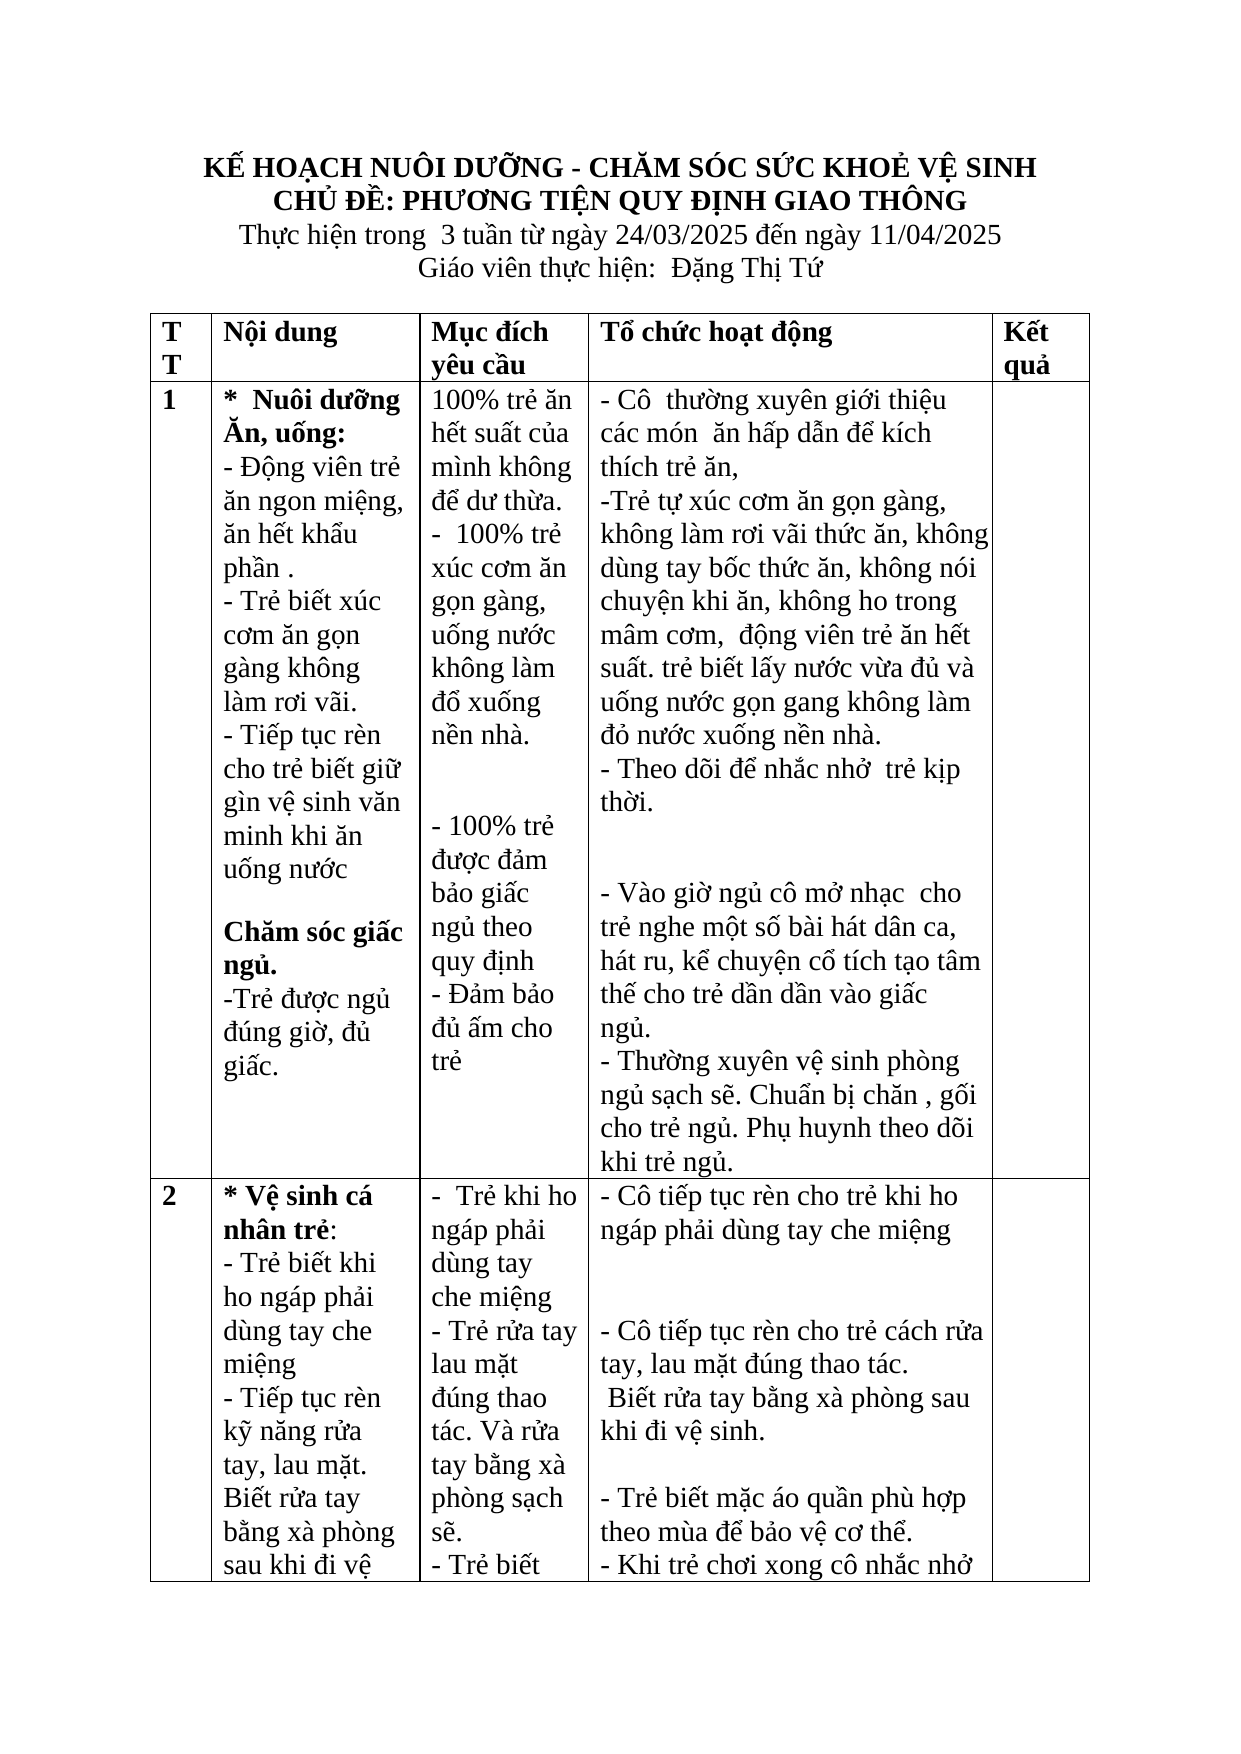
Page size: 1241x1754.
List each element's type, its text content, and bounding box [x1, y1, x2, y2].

table_header TT [151, 314, 211, 381]
table_header Mục đích yêu cầu [421, 314, 588, 381]
text Thực hiện trong 3 tuần từ ngày 24/03/2025 đến ngày 11/04/2025 [150, 217, 1090, 251]
table_cell [993, 382, 1089, 1177]
table_cell - Cô thường xuyên giới thiệu các món ăn hấp dẫn để kích thích trẻ ăn, -Trẻ tự xúc cơm ăn gọn gàng, không làm rơi vãi thức ăn, không dùng tay bốc thức ăn, không nói chuyện khi ăn, không ho trong mâm cơm, động viên trẻ ăn hết suất. trẻ biết lấy nước vừa đủ và uống nước gọn gang không làm đỏ nước xuống nền nhà. - Theo dõi để nhắc nhở trẻ kịp thời. - Vào giờ ngủ cô mở nhạc cho trẻ nghe một số bài hát dân ca, hát ru, kể chuyện cổ tích tạo tâm thế cho trẻ dần dần vào giấc ngủ. - Thường xuyên vệ sinh phòng ngủ sạch sẽ. Chuẩn bị chăn , gối cho trẻ ngủ. Phụ huynh theo dõi khi trẻ ngủ. [589, 382, 992, 1177]
table_cell * Nuôi dưỡng Ăn, uống: - Động viên trẻ ăn ngon miệng, ăn hết khẩu phần . - Trẻ biết xúc cơm ăn gọn gàng không làm rơi vãi. - Tiếp tục rèn cho trẻ biết giữ gìn vệ sinh văn minh khi ăn uống nước Chăm sóc giấc ngủ. -Trẻ được ngủ đúng giờ, đủ giấc. [212, 382, 419, 1177]
text Giáo viên thực hiện: Đặng Thị Tứ [150, 251, 1090, 284]
table_header Kết quả [993, 314, 1089, 381]
table_cell 1 [151, 382, 211, 1177]
table_header Nội dung [212, 314, 419, 381]
table_cell 2 [151, 1179, 211, 1581]
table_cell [589, 1179, 992, 1581]
text CHỦ ĐỀ: PHƯƠNG TIỆN QUY ĐỊNH GIAO THÔNG [150, 183, 1090, 217]
table_cell 100% trẻ ăn hết suất của mình không để dư thừa. - 100% trẻ xúc cơm ăn gọn gàng, uống nước không làm đổ xuống nền nhà. - 100% trẻ được đảm bảo giấc ngủ theo quy định - Đảm bảo đủ ấm cho trẻ [421, 382, 588, 1177]
table_cell [993, 1179, 1089, 1581]
text KẾ HOẠCH NUÔI DƯỠNG - CHĂM SÓC SỨC KHOẺ VỆ SINH [150, 150, 1090, 183]
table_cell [421, 1179, 588, 1581]
table_header Tổ chức hoạt động [589, 314, 992, 381]
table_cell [212, 1179, 419, 1581]
